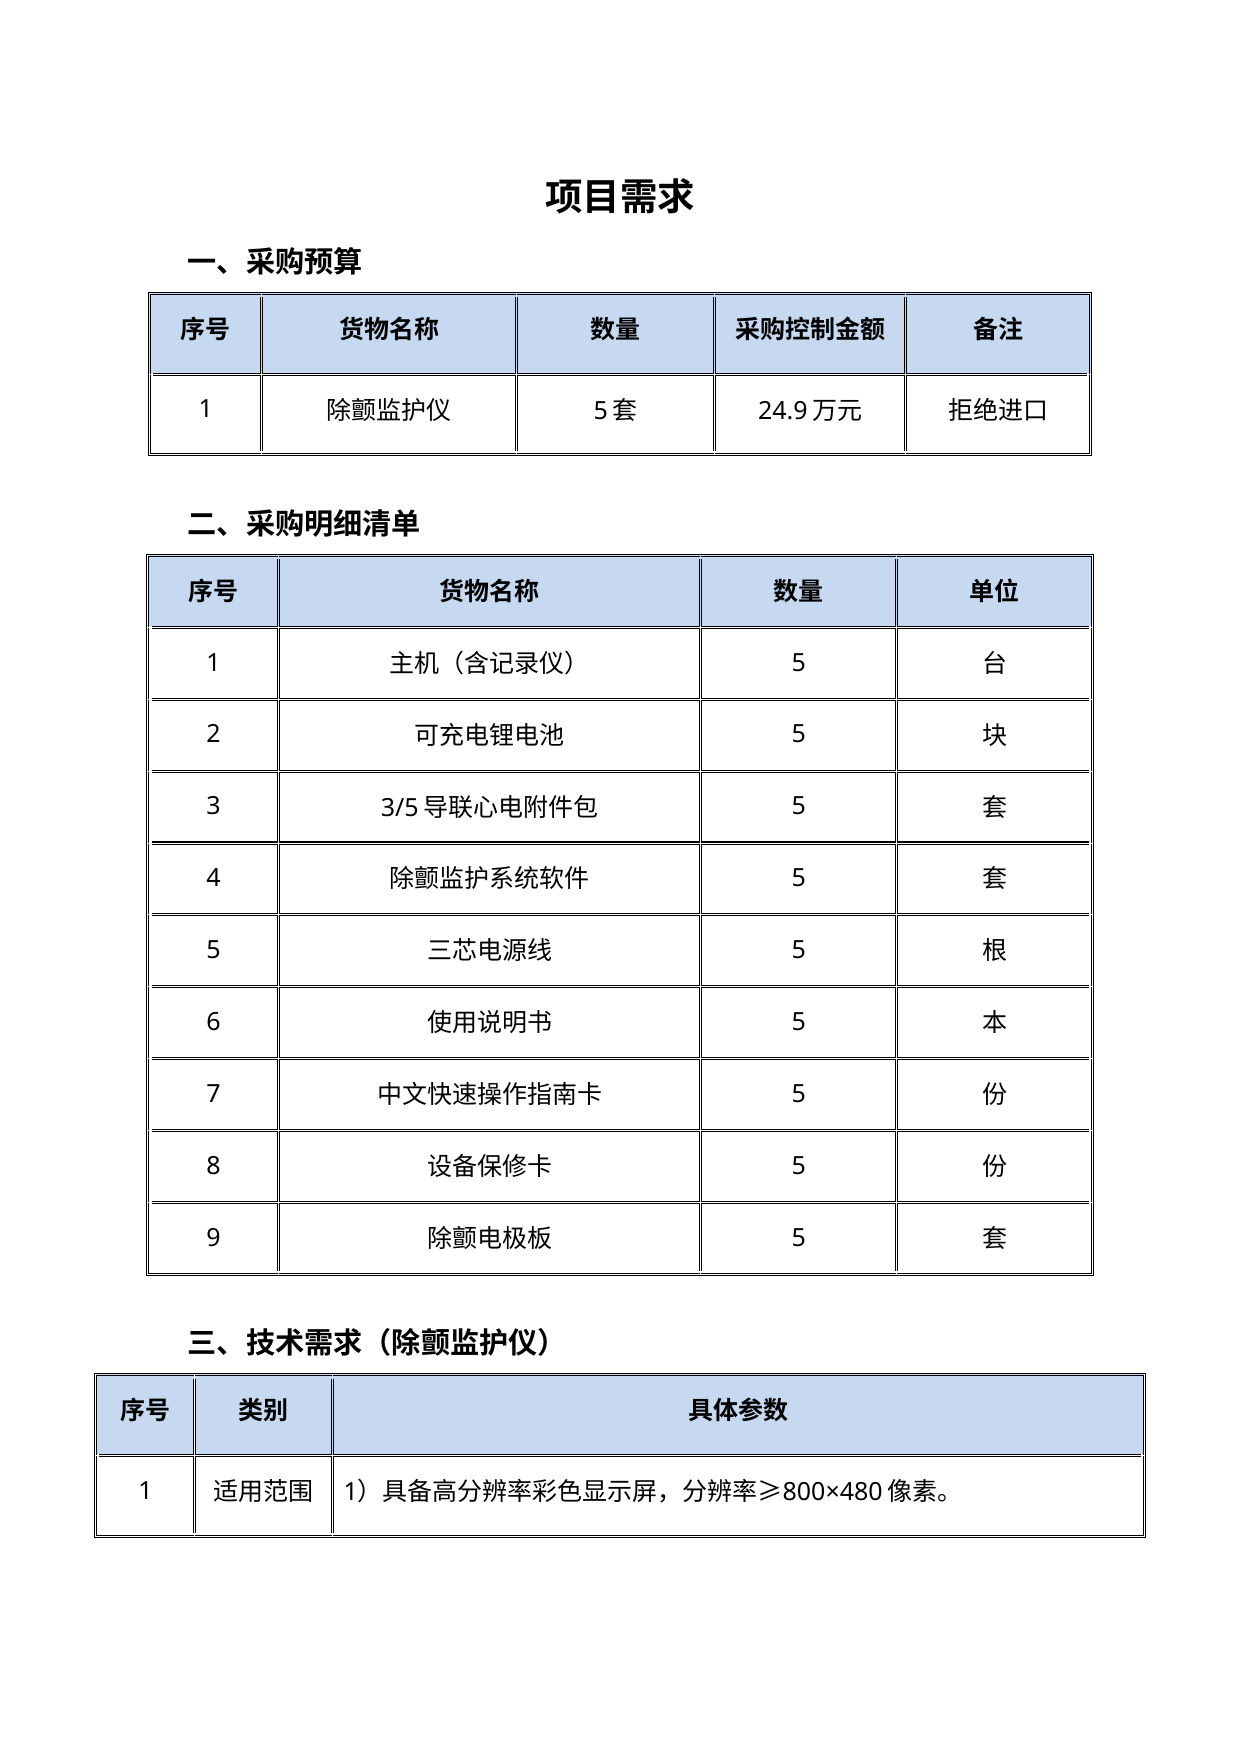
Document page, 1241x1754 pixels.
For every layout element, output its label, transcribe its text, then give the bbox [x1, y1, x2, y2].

table_cell 6 [148, 985, 279, 1057]
table_header 数量 [701, 557, 896, 626]
table_cell 块 [898, 698, 1091, 769]
table_cell 9 [149, 1201, 279, 1273]
table_cell 3 [149, 770, 277, 841]
table_header 序号 [149, 293, 262, 373]
table_cell 拒绝进口 [905, 373, 1089, 453]
table_header 货物名称 [279, 555, 701, 626]
table_cell 套 [898, 770, 1091, 841]
table_cell 1 [151, 373, 262, 453]
table_header 货物名称 [262, 295, 516, 373]
table_cell 2 [149, 698, 277, 769]
table_cell 5 [702, 701, 895, 769]
table_cell 设备保修卡 [280, 1132, 699, 1201]
table_cell 5 [701, 1204, 896, 1273]
table_cell 份 [896, 1057, 1092, 1129]
table_cell 5 [702, 1060, 895, 1129]
table_cell 5 [702, 773, 895, 841]
table_cell 24.9万元 [715, 376, 905, 453]
table_cell 三芯电源线 [280, 916, 699, 985]
table_header 序号 [97, 1376, 194, 1454]
table_cell 套 [898, 841, 1091, 913]
table_cell 本 [896, 985, 1092, 1057]
table_cell 份 [896, 1129, 1092, 1201]
table_cell 8 [148, 1129, 279, 1201]
table_cell 除颤监护系统软件 [280, 845, 699, 913]
text 一、采购预算 [187, 227, 1053, 292]
table_header 具体参数 [332, 1376, 1143, 1454]
table_cell 中文快速操作指南卡 [280, 1060, 699, 1129]
table_header 类别 [195, 1376, 332, 1454]
table_cell 除颤监护仪 [262, 376, 516, 453]
table_cell 主机（含记录仪） [280, 629, 699, 698]
table_cell 台 [898, 626, 1091, 698]
table_cell 根 [896, 913, 1092, 985]
table_cell 可充电锂电池 [280, 701, 699, 769]
text 二、采购明细清单 [187, 489, 1053, 554]
table_header 备注 [905, 295, 1089, 373]
table_cell 5 [702, 1132, 895, 1201]
table_header 序号 [148, 555, 279, 626]
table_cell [332, 1454, 1144, 1534]
table_cell 1 [149, 626, 277, 698]
table_cell 3/5导联心电附件包 [280, 773, 699, 841]
table_cell 5 [702, 629, 895, 698]
table_cell 5 [148, 913, 279, 985]
table_cell 使用说明书 [280, 988, 699, 1057]
table_cell 5 [702, 916, 895, 985]
text 三、技术需求（除颤监护仪） [187, 1308, 1053, 1373]
table_cell 1 [96, 1454, 194, 1534]
table_cell 5 [702, 845, 895, 913]
table_cell 7 [148, 1057, 279, 1129]
table_cell 5 [702, 988, 895, 1057]
table_header 数量 [516, 293, 715, 373]
table_header 采购控制金额 [715, 295, 905, 373]
table_header 单位 [896, 557, 1091, 626]
table_cell 5套 [516, 373, 715, 453]
table_cell 适用范围及必备功能要求 [195, 1457, 332, 1534]
text 项目需求 [187, 162, 1053, 227]
table_cell 4 [149, 841, 277, 913]
table_cell 除颤电极板 [279, 1201, 701, 1273]
table_cell 套 [896, 1201, 1091, 1273]
